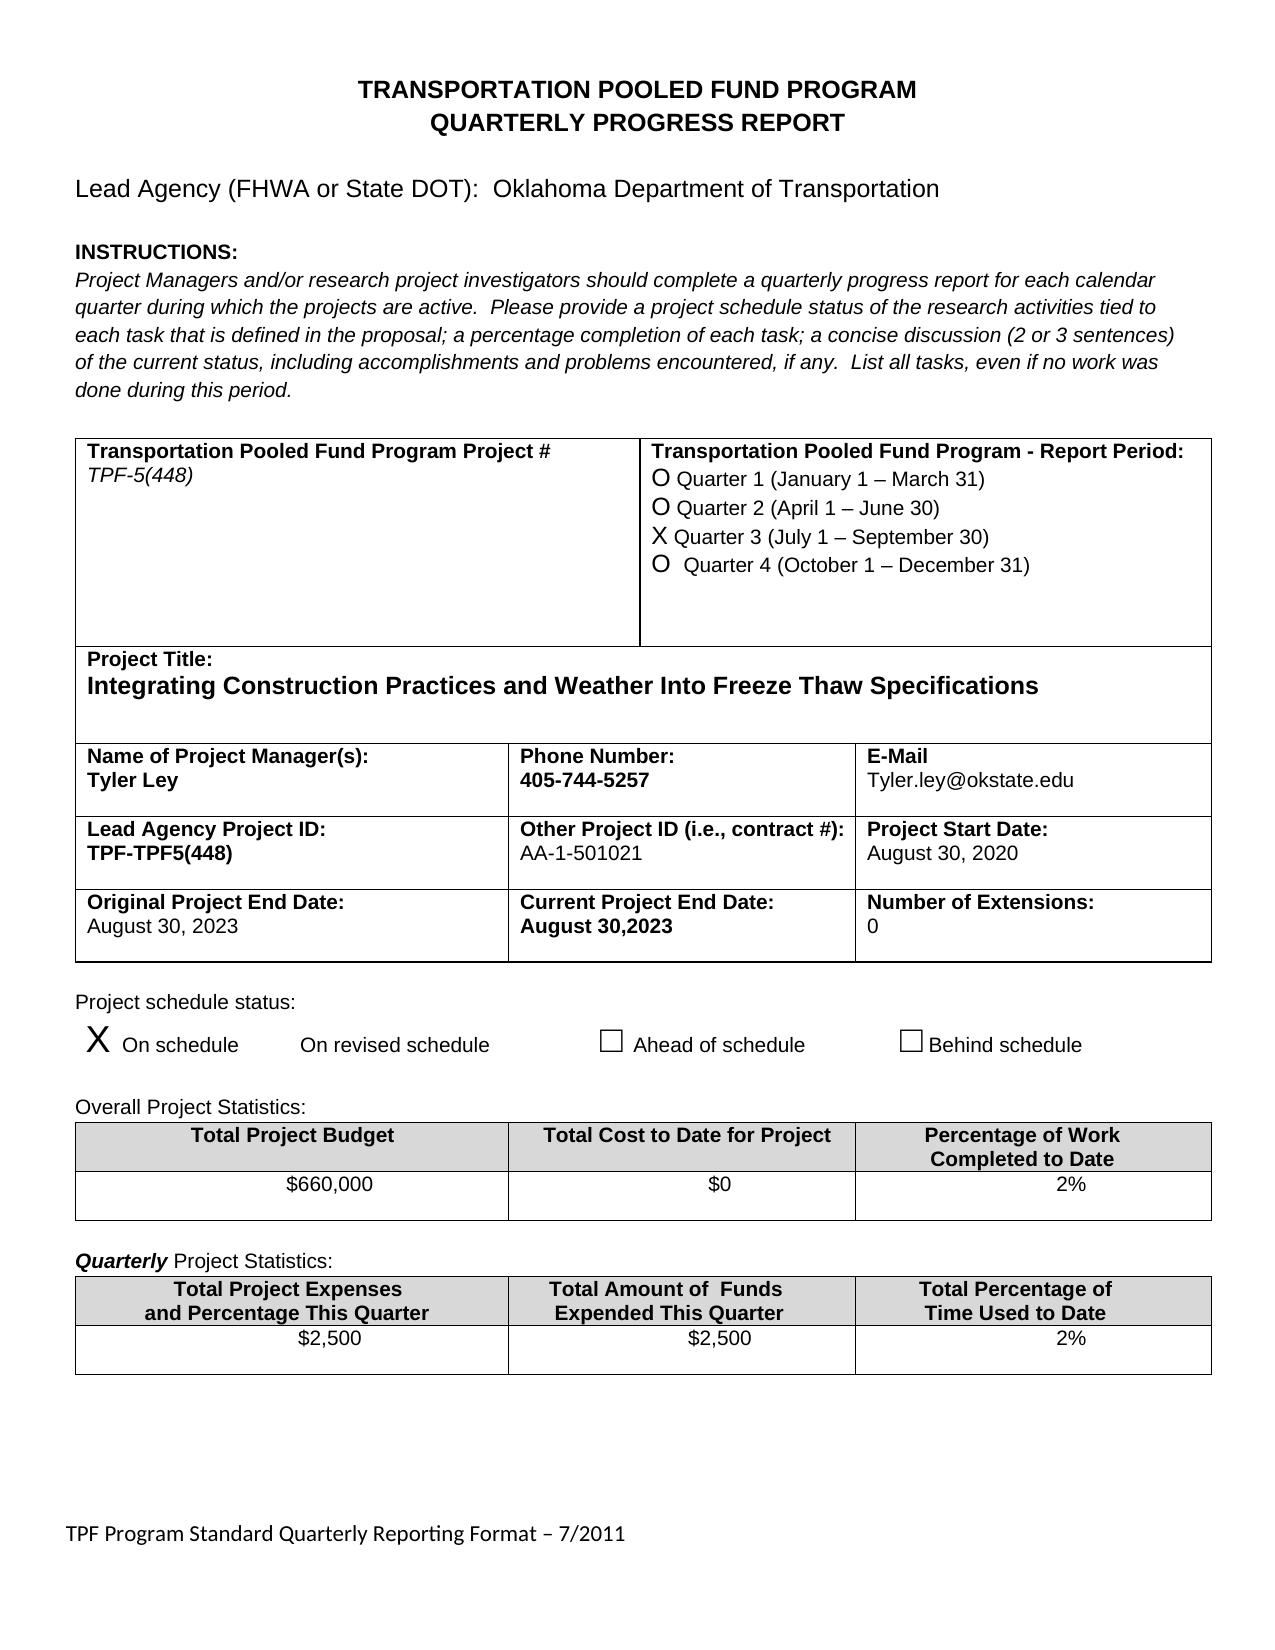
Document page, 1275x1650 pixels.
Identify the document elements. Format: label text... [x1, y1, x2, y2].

text Project schedule status: [75, 990, 1200, 1014]
text Lead Agency (FHWA or State DOT): Oklahoma Department of Transportation [75, 174, 1200, 203]
table_cell 2% [856, 1326, 1211, 1374]
text INSTRUCTIONS: [75, 240, 1200, 264]
table_header Total Amount of Funds Expended This Quarter [509, 1277, 855, 1325]
text Quarterly Project Statistics: [75, 1248, 1200, 1272]
table_cell Other Project ID (i.e., contract #): AA-1-501021 [509, 817, 855, 888]
text Project Managers and/or research project investigators should complete a quarterly progress report for each calendar quarter during which the projects are active. Please provide a project schedule status of the research activities tied to each task that is defined in the proposal; a percentage completion of each task; a concise discussion (2 or 3 sentences) of the current status, including accomplishments and problems encountered, if any. List all tasks, even if no work was done during this period. [75, 268, 1200, 402]
table_header Transportation Pooled Fund Program - Report Period: O Quarter 1 (January 1 – March 31) O Quarter 2 (April 1 – June 30) X Quarter 3 (July 1 – September 30) O Quarter 4 (October 1 – December 31) [641, 439, 1211, 646]
table_cell Current Project End Date: August 30,2023 [509, 890, 855, 961]
table_cell Original Project End Date: August 30, 2023 [76, 890, 508, 961]
table_cell E-Mail Tyler.ley@okstate.edu [856, 744, 1211, 816]
table_header Percentage of Work Completed to Date [856, 1123, 1211, 1171]
table_header Transportation Pooled Fund Program Project # TPF-5(448) [76, 439, 639, 646]
text Overall Project Statistics: [75, 1094, 1200, 1118]
table_cell $660,000 [76, 1172, 508, 1220]
table_cell $0 [509, 1172, 855, 1220]
table_cell Project Title: Integrating Construction Practices and Weather Into Freeze Thaw Specifications [76, 647, 1211, 743]
table_header Total Project Expenses and Percentage This Quarter [76, 1277, 508, 1325]
table_header Total Project Budget [76, 1123, 508, 1171]
table_cell $2,500 [76, 1326, 508, 1374]
table_cell 2% [856, 1172, 1211, 1220]
text X On schedule On revised schedule □ Ahead of schedule □ Behind schedule [75, 1017, 1200, 1061]
table_cell Phone Number: 405-744-5257 [509, 744, 855, 816]
text TRANSPORTATION POOLED FUND PROGRAM [150, 75, 1125, 104]
table_cell Project Start Date: August 30, 2020 [856, 817, 1211, 888]
table_header Total Cost to Date for Project [509, 1123, 855, 1171]
table_cell Name of Project Manager(s): Tyler Ley [76, 744, 508, 816]
table_header Total Percentage of Time Used to Date [856, 1277, 1211, 1325]
table_cell Number of Extensions: 0 [856, 890, 1211, 961]
table_cell $2,500 [509, 1326, 855, 1374]
text QUARTERLY PROGRESS REPORT [150, 108, 1125, 137]
table_cell Lead Agency Project ID: TPF-TPF5(448) [76, 817, 508, 888]
